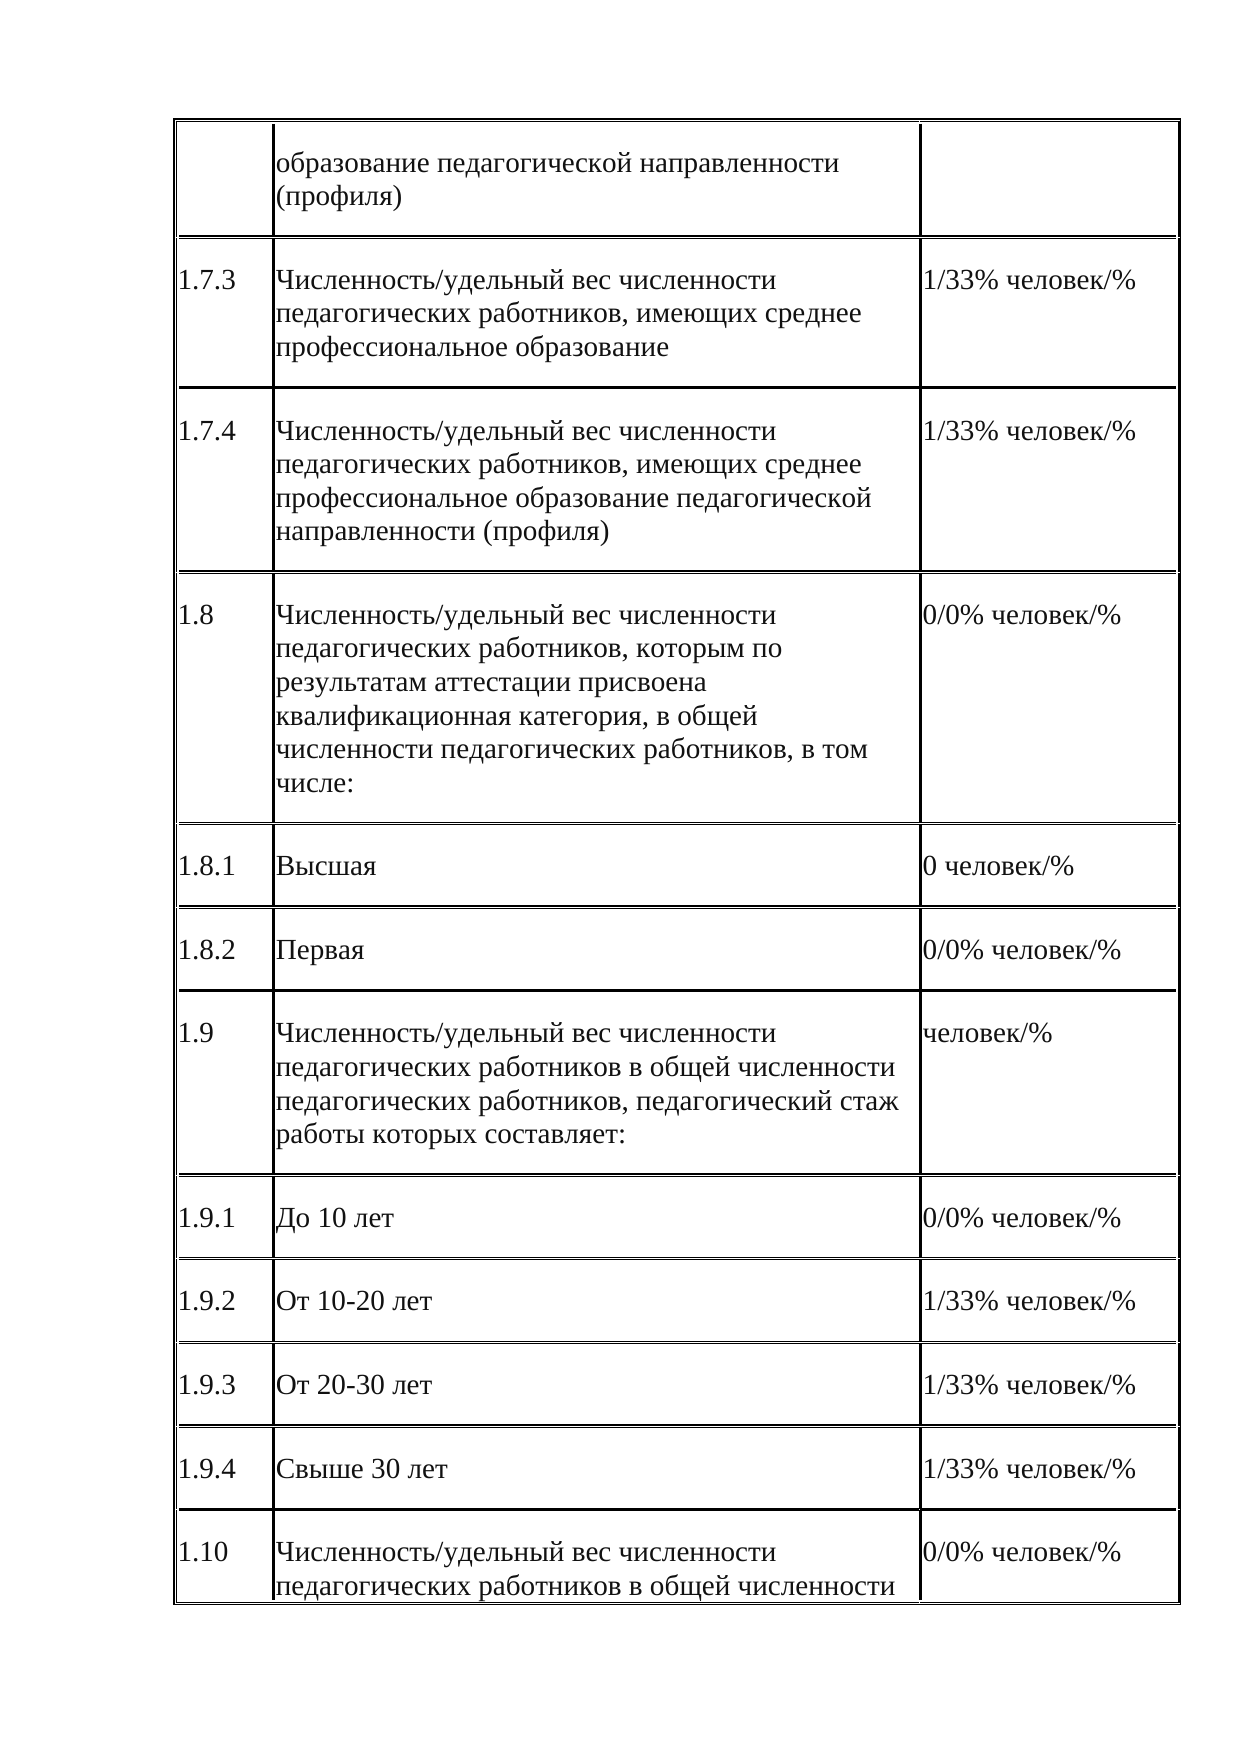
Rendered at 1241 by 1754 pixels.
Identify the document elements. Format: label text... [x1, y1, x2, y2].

table_cell 1.9.1 [177, 1173, 272, 1257]
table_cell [273, 120, 920, 235]
table_cell 1.7.4 [177, 386, 272, 570]
table_cell 1.8.2 [177, 905, 272, 989]
table_cell 1/33% человек/% [922, 235, 1179, 386]
table_cell От 10-20 лет [275, 1260, 919, 1341]
table_cell 1.10 [175, 1508, 273, 1602]
table_cell Высшая [275, 825, 919, 905]
table_cell Численность/удельный вес численности педагогических работников, имеющих среднее профессиональное образование [275, 239, 919, 386]
table_cell 0/0% человек/% [922, 905, 1179, 989]
table_cell Численность/удельный вес численности педагогических работников в общей численности педагогических работников, педагогический стаж работы которых составляет: [275, 992, 919, 1173]
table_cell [273, 1511, 920, 1602]
table_cell 1.8.1 [175, 822, 273, 905]
table_cell 1.9.3 [175, 1341, 273, 1424]
table_cell 2/67% человек/% [920, 122, 1178, 235]
table_cell Первая [275, 909, 919, 989]
table_cell Свыше 30 лет [275, 1428, 919, 1508]
table_cell Численность/удельный вес численности педагогических работников, имеющих среднее профессиональное образование педагогической направленности (профиля) [275, 389, 919, 570]
table_cell 1.8 [177, 570, 272, 822]
table_cell Численность/удельный вес численности педагогических работников, которым по результатам аттестации присвоена квалификационная категория, в общей численности педагогических работников, в том числе: [275, 574, 919, 822]
table_cell 1.9.4 [177, 1424, 272, 1508]
table_cell 0/0% человек/% [922, 1173, 1179, 1257]
table_cell 0 человек/% [920, 822, 1179, 905]
table_cell 1.7.3 [177, 235, 272, 386]
table_cell 1/33% человек/% [920, 1257, 1179, 1341]
table_cell 1/33% человек/% [920, 1341, 1179, 1424]
table_cell 1.7.2 [177, 122, 273, 235]
table_cell До 10 лет [275, 1177, 919, 1257]
table_cell 1/33% человек/% [922, 1424, 1179, 1508]
table_cell 1.9 [177, 989, 272, 1173]
table_cell 1/33% человек/% [922, 386, 1178, 570]
table_cell 0/0% человек/% [920, 1508, 1179, 1602]
table_cell От 20-30 лет [275, 1344, 919, 1424]
table_cell 1.9.2 [175, 1257, 273, 1341]
table_cell 0/0% человек/% [922, 570, 1179, 822]
table_cell человек/% [922, 989, 1178, 1173]
